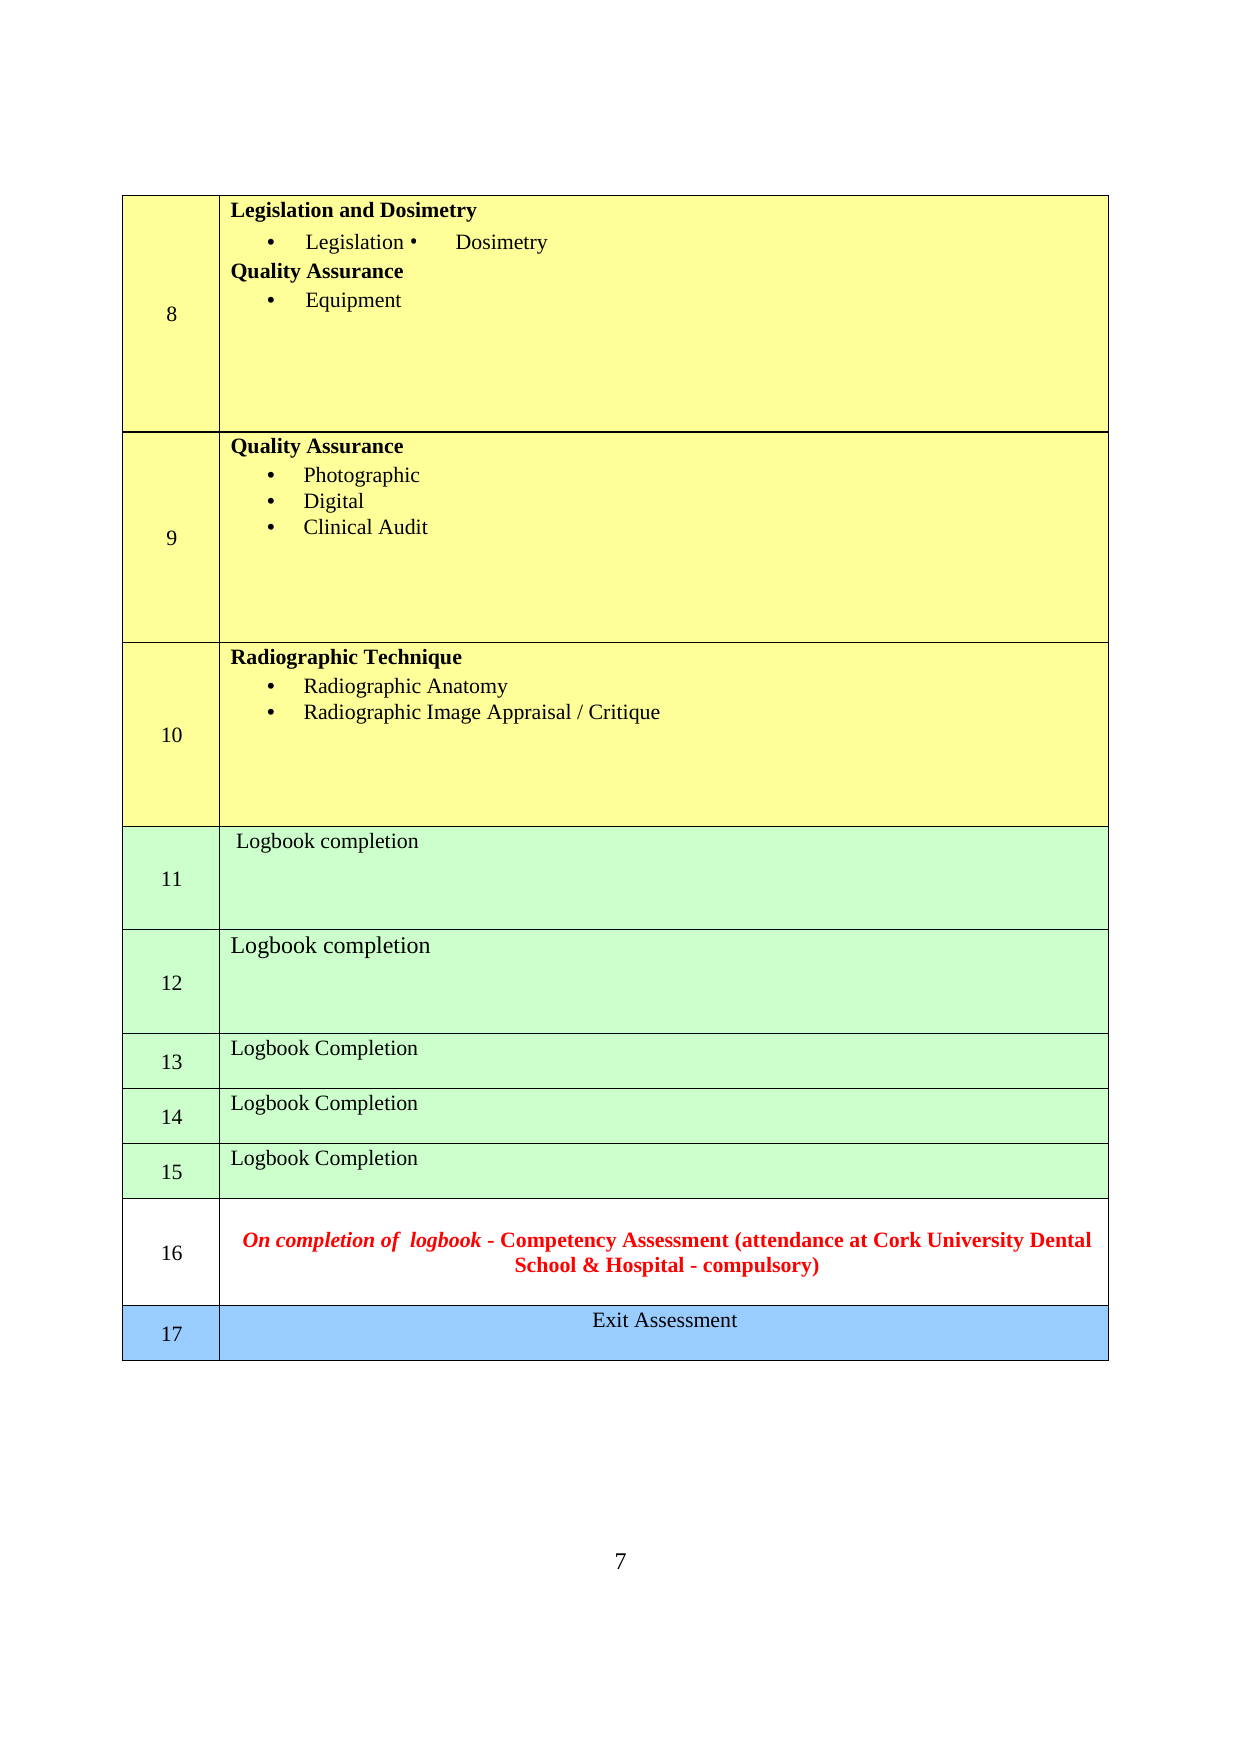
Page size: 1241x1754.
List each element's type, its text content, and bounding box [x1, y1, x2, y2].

table_cell 14 [123, 1089, 219, 1143]
table_cell 9 [123, 433, 219, 642]
table_cell Logbook Completion [220, 1144, 1108, 1198]
table_cell Logbook completion [220, 827, 1108, 929]
table_cell Logbook Completion [220, 1034, 1108, 1088]
table_cell On completion of logbook - Competency Assessment (attendance at Cork University Dental School & Hospital - compulsory) [220, 1199, 1108, 1305]
table_cell 10 [123, 643, 219, 826]
table_cell Exit Assessment [220, 1306, 1108, 1360]
table_cell 17 [123, 1306, 219, 1360]
table_cell 13 [123, 1034, 219, 1088]
table_cell 11 [123, 827, 219, 929]
table_cell Quality Assurance Photographic Digital Clinical Audit [220, 433, 1108, 642]
table_cell 15 [123, 1144, 219, 1198]
table_cell Logbook completion [220, 930, 1108, 1033]
table_cell 12 [123, 930, 219, 1033]
table_cell Radiographic Technique Radiographic Anatomy Radiographic Image Appraisal / Critique [220, 643, 1108, 826]
table_cell Legislation and Dosimetry Legislation • Dosimetry Quality Assurance Equipment [220, 196, 1108, 431]
table_cell 8 [123, 196, 219, 431]
table_cell Logbook Completion [220, 1089, 1108, 1143]
table_cell 16 [123, 1199, 219, 1305]
